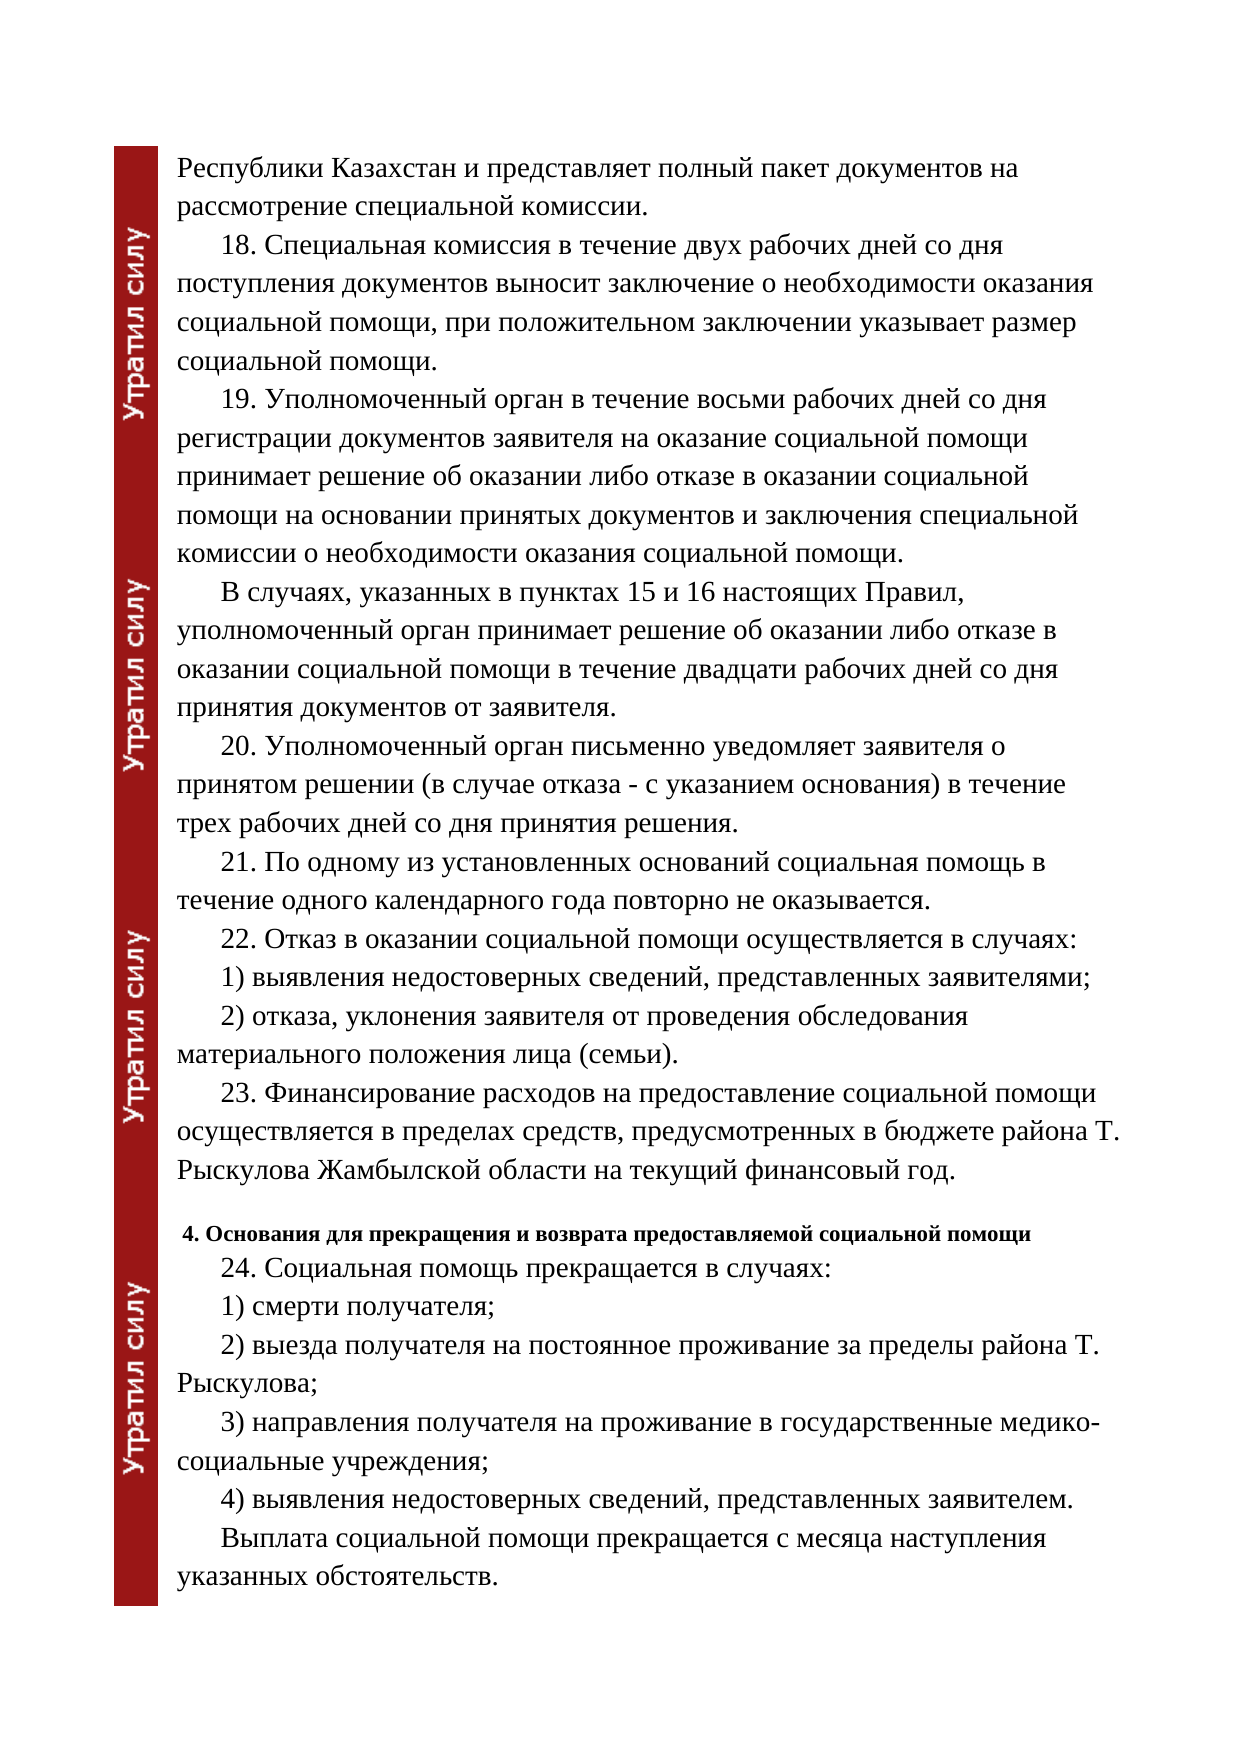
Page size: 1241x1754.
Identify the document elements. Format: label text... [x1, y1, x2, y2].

picture [114, 1216, 158, 1220]
text 4. Основания для прекращения и возврата предоставляемой социальной помощи [112, 1220, 1128, 1246]
picture [114, 1246, 158, 1250]
picture [114, 146, 158, 150]
picture [114, 1592, 158, 1606]
